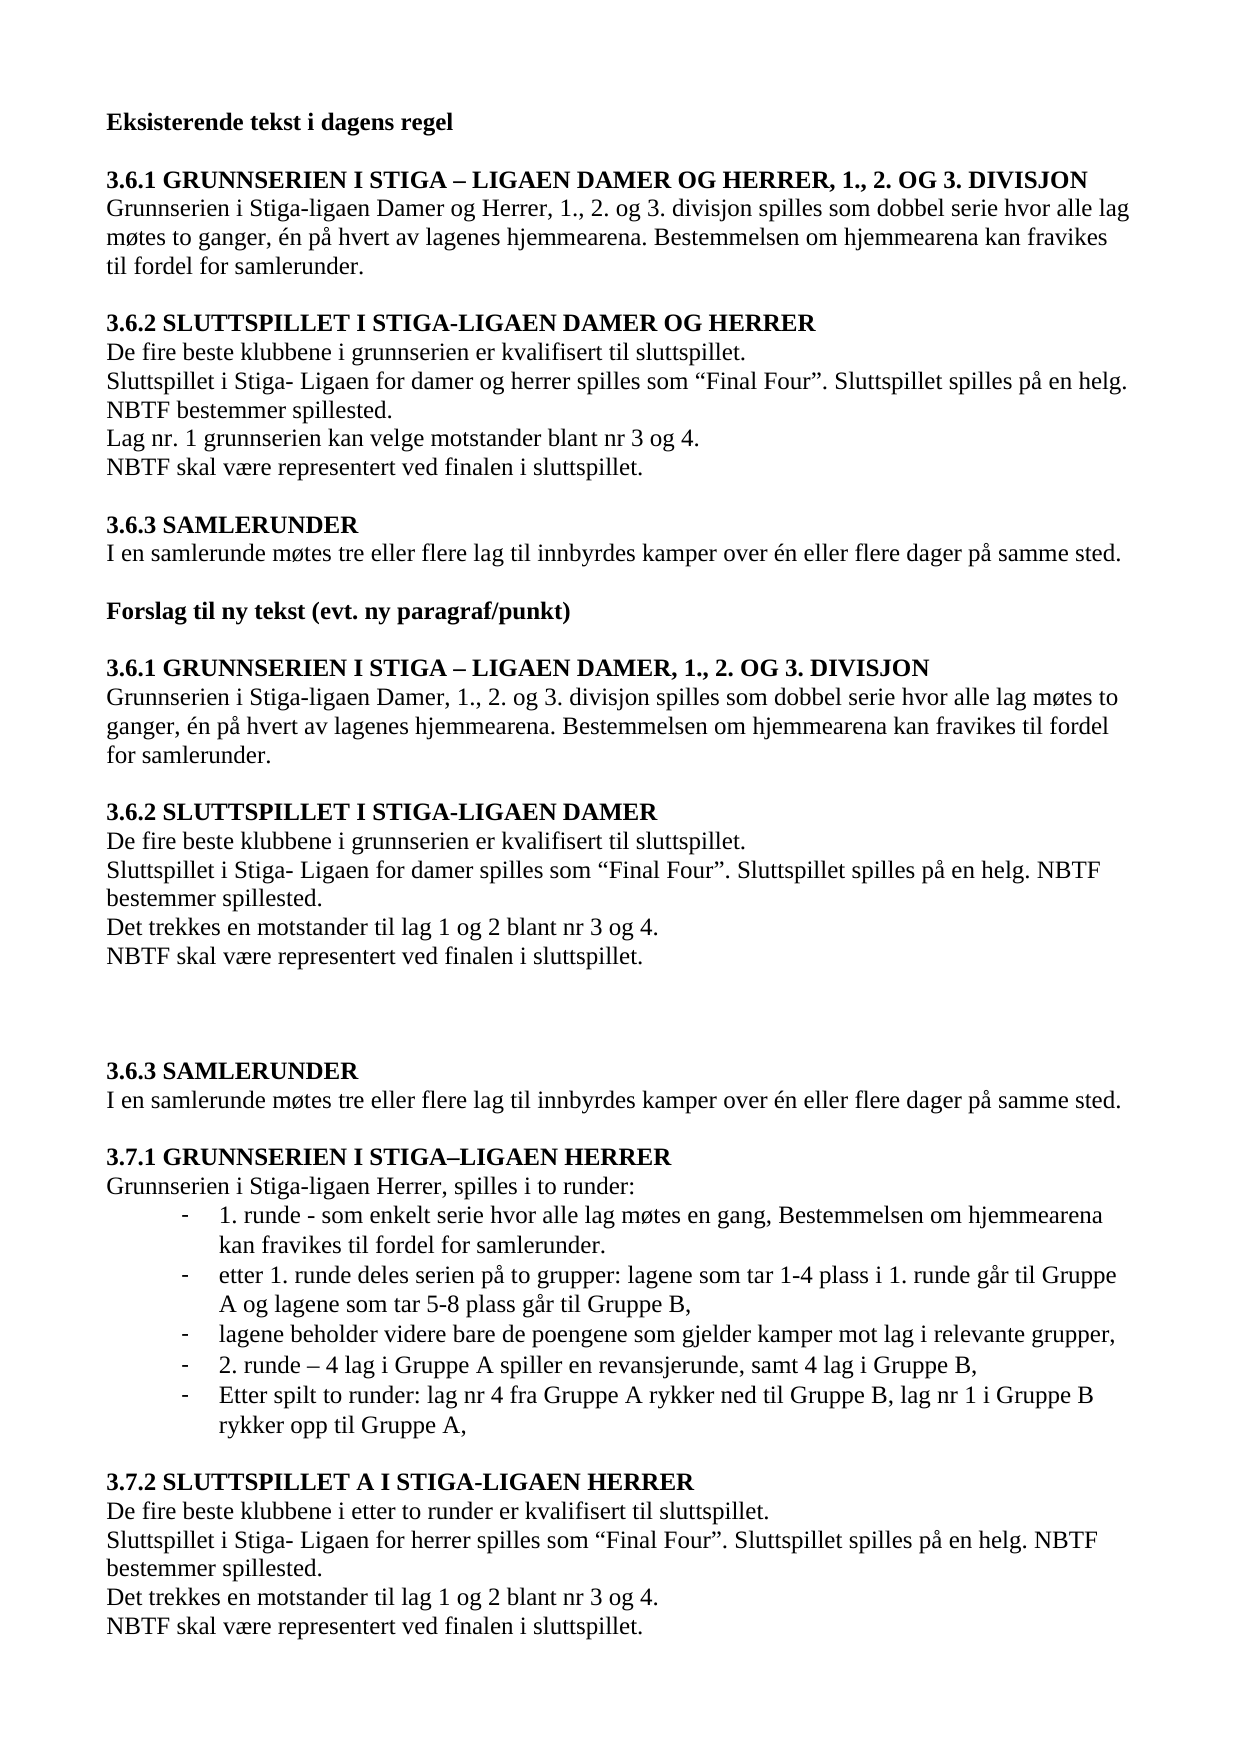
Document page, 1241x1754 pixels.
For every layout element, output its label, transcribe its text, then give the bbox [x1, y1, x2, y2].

list Etter spilt to runder: lag nr 4 fra Gruppe A rykker ned til Gruppe B, lag nr 1 i Gruppe B rykker opp til Gruppe A, [181, 1379, 1133, 1438]
text 3.7.1 GRUNNSERIEN I STIGA–LIGAEN HERRER [106, 1142, 1133, 1171]
text 3.6.2 SLUTTSPILLET I STIGA-LIGAEN DAMER [106, 768, 1133, 826]
text NBTF skal være representert ved finalen i sluttspillet. [106, 1611, 1133, 1640]
text 3.6.3 SAMLERUNDER [106, 481, 1133, 538]
text Sluttspillet i Stiga- Ligaen for damer og herrer spilles som “Final Four”. Sluttspillet spilles på en helg. NBTF bestemmer spillested. [106, 366, 1133, 423]
text 3.7.2 SLUTTSPILLET A I STIGA-LIGAEN HERRER [106, 1438, 1133, 1496]
text 3.6.2 SLUTTSPILLET I STIGA-LIGAEN DAMER OG HERRER [106, 280, 1133, 337]
text Det trekkes en motstander til lag 1 og 2 blant nr 3 og 4. [106, 1582, 1133, 1611]
text Eksisterende tekst i dagens regel [106, 107, 1133, 136]
text I en samlerunde møtes tre eller flere lag til innbyrdes kamper over én eller flere dager på samme sted. [106, 538, 1133, 567]
text De fire beste klubbene i grunnserien er kvalifisert til sluttspillet. [106, 826, 1133, 855]
text Forslag til ny tekst (evt. ny paragraf/punkt) [106, 596, 1133, 625]
text Grunnserien i Stiga-ligaen Herrer, spilles i to runder: [106, 1171, 1133, 1200]
text 3.6.3 SAMLERUNDER [106, 1056, 1133, 1085]
text De fire beste klubbene i etter to runder er kvalifisert til sluttspillet. [106, 1496, 1133, 1525]
text NBTF skal være representert ved finalen i sluttspillet. [106, 941, 1133, 970]
text Det trekkes en motstander til lag 1 og 2 blant nr 3 og 4. [106, 912, 1133, 941]
list etter 1. runde deles serien på to grupper: lagene som tar 1-4 plass i 1. runde går til Gruppe A og lagene som tar 5-8 plass går til Gruppe B, [181, 1259, 1133, 1318]
text 3.6.1 GRUNNSERIEN I STIGA – LIGAEN DAMER, 1., 2. OG 3. DIVISJON [106, 653, 1133, 682]
text De fire beste klubbene i grunnserien er kvalifisert til sluttspillet. [106, 337, 1133, 366]
list 1. runde - som enkelt serie hvor alle lag møtes en gang, Bestemmelsen om hjemmearena kan fravikes til fordel for samlerunder. [181, 1200, 1133, 1259]
list 2. runde – 4 lag i Gruppe A spiller en revansjerunde, samt 4 lag i Gruppe B, [181, 1349, 1133, 1379]
text NBTF skal være representert ved finalen i sluttspillet. [106, 452, 1133, 481]
text Grunnserien i Stiga-ligaen Damer og Herrer, 1., 2. og 3. divisjon spilles som dobbel serie hvor alle lag møtes to ganger, én på hvert av lagenes hjemmearena. Bestemmelsen om hjemmearena kan fravikes til fordel for samlerunder. [106, 193, 1133, 280]
text Grunnserien i Stiga-ligaen Damer, 1., 2. og 3. divisjon spilles som dobbel serie hvor alle lag møtes to ganger, én på hvert av lagenes hjemmearena. Bestemmelsen om hjemmearena kan fravikes til fordel for samlerunder. [106, 682, 1133, 768]
text 3.6.1 GRUNNSERIEN I STIGA – LIGAEN DAMER OG HERRER, 1., 2. OG 3. DIVISJON [106, 165, 1133, 193]
text Sluttspillet i Stiga- Ligaen for damer spilles som “Final Four”. Sluttspillet spilles på en helg. NBTF bestemmer spillested. [106, 855, 1133, 912]
list lagene beholder videre bare de poengene som gjelder kamper mot lag i relevante grupper, [181, 1318, 1133, 1349]
text I en samlerunde møtes tre eller flere lag til innbyrdes kamper over én eller flere dager på samme sted. [106, 1085, 1133, 1113]
text Lag nr. 1 grunnserien kan velge motstander blant nr 3 og 4. [106, 423, 1133, 452]
text Sluttspillet i Stiga- Ligaen for herrer spilles som “Final Four”. Sluttspillet spilles på en helg. NBTF bestemmer spillested. [106, 1525, 1133, 1582]
